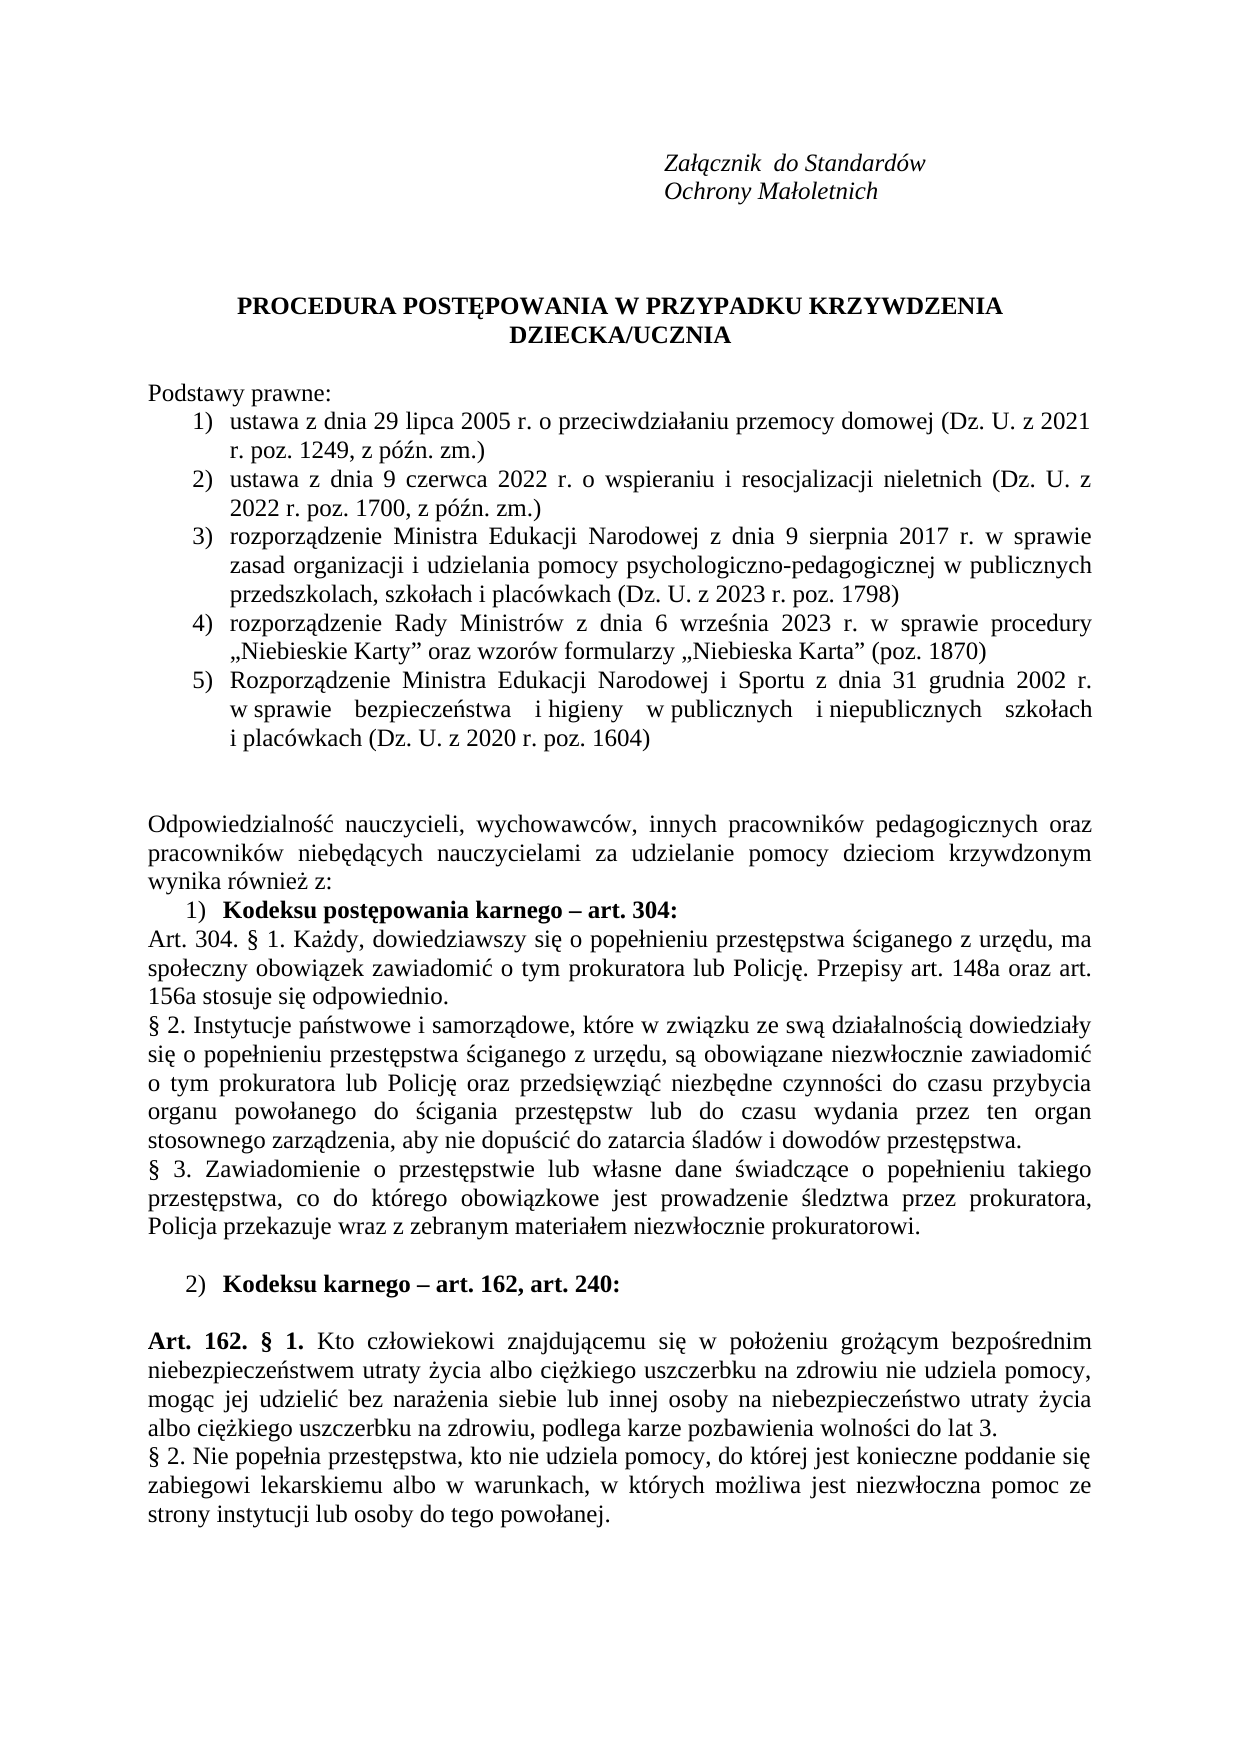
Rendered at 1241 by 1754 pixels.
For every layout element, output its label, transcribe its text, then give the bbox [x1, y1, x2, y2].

list Kodeksu postępowania karnego – art. 304: [185, 895, 1093, 924]
list Rozporządzenie Ministra Edukacji Narodowej i Sportu z dnia 31 grudnia 2002 r. w sprawie bezpieczeństwa i higieny w publicznych i niepublicznych szkołach i placówkach (Dz. U. z 2020 r. poz. 1604) [192, 665, 1093, 751]
list ustawa z dnia 29 lipca 2005 r. o przeciwdziałaniu przemocy domowej (Dz. U. z 2021 r. poz. 1249, z późn. zm.) [192, 406, 1093, 464]
text Podstawy prawne: [148, 378, 1093, 406]
text Art. 162. § 1. Kto człowiekowi znajdującemu się w położeniu grożącym bezpośrednim niebezpieczeństwem utraty życia albo ciężkiego uszczerbku na zdrowiu nie udziela pomocy, mogąc jej udzielić bez narażenia siebie lub innej osoby na niebezpieczeństwo utraty życia albo ciężkiego uszczerbku na zdrowiu, podlega karze pozbawienia wolności do lat 3. [148, 1326, 1093, 1441]
text § 2. Instytucje państwowe i samorządowe, które w związku ze swą działalnością dowiedziały się o popełnieniu przestępstwa ściganego z urzędu, są obowiązane niezwłocznie zawiadomić o tym prokuratora lub Policję oraz przedsięwziąć niezbędne czynności do czasu przybycia organu powołanego do ścigania przestępstw lub do czasu wydania przez ten organ stosownego zarządzenia, aby nie dopuścić do zatarcia śladów i dowodów przestępstwa. [148, 1010, 1093, 1154]
text § 3. Zawiadomienie o przestępstwie lub własne dane świadczące o popełnieniu takiego przestępstwa, co do którego obowiązkowe jest prowadzenie śledztwa przez prokuratora, Policja przekazuje wraz z zebranym materiałem niezwłocznie prokuratorowi. [148, 1154, 1093, 1240]
text Załącznik do Standardów [590, 148, 1093, 176]
text Art. 304. § 1. Każdy, dowiedziawszy się o popełnieniu przestępstwa ściganego z urzędu, ma społeczny obowiązek zawiadomić o tym prokuratora lub Policję. Przepisy art. 148a oraz art. 156a stosuje się odpowiednio. [148, 924, 1093, 1010]
text § 2. Nie popełnia przestępstwa, kto nie udziela pomocy, do której jest konieczne poddanie się zabiegowi lekarskiemu albo w warunkach, w których możliwa jest niezwłoczna pomoc ze strony instytucji lub osoby do tego powołanej. [148, 1441, 1093, 1528]
text Ochrony Małoletnich [590, 176, 1093, 205]
list rozporządzenie Rady Ministrów z dnia 6 września 2023 r. w sprawie procedury „Niebieskie Karty” oraz wzorów formularzy „Niebieska Karta” (poz. 1870) [192, 608, 1093, 665]
text PROCEDURA POSTĘPOWANIA W PRZYPADKU KRZYWDZENIA DZIECKA/UCZNIA [148, 291, 1093, 349]
list ustawa z dnia 9 czerwca 2022 r. o wspieraniu i resocjalizacji nieletnich (Dz. U. z 2022 r. poz. 1700, z późn. zm.) [192, 464, 1093, 521]
list Kodeksu karnego – art. 162, art. 240: [185, 1269, 1093, 1298]
list rozporządzenie Ministra Edukacji Narodowej z dnia 9 sierpnia 2017 r. w sprawie zasad organizacji i udzielania pomocy psychologiczno-pedagogicznej w publicznych przedszkolach, szkołach i placówkach (Dz. U. z 2023 r. poz. 1798) [192, 521, 1093, 608]
text Odpowiedzialność nauczycieli, wychowawców, innych pracowników pedagogicznych oraz pracowników niebędących nauczycielami za udzielanie pomocy dzieciom krzywdzonym wynika również z: [148, 809, 1093, 895]
